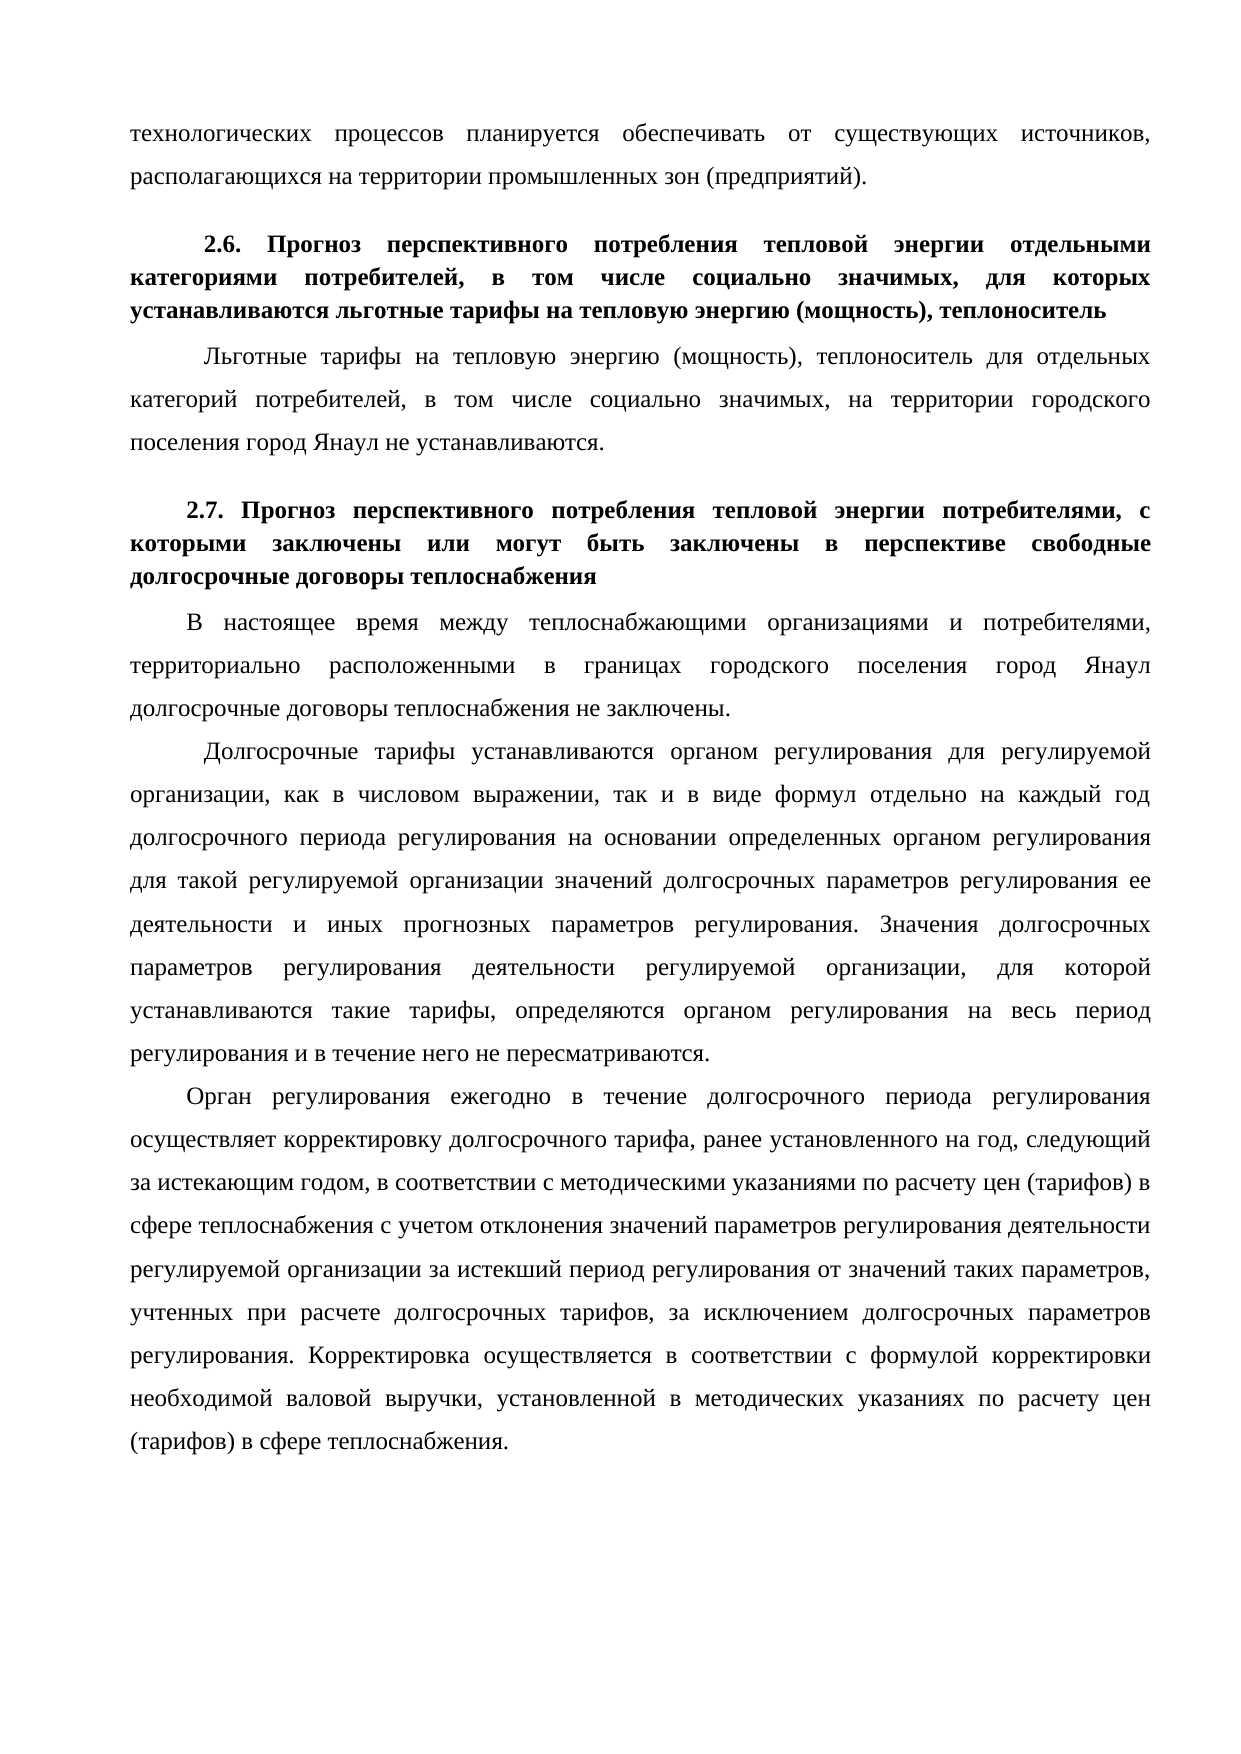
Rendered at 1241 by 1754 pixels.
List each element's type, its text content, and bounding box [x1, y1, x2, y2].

text Долгосрочные тарифы устанавливаются органом регулирования для регулируемой организации, как в числовом выражении, так и в виде формул отдельно на каждый год долгосрочного периода регулирования на основании определенных органом регулирования для такой регулируемой организации значений долгосрочных параметров регулирования ее деятельности и иных прогнозных параметров регулирования. Значения долгосрочных параметров регулирования деятельности регулируемой организации, для которой устанавливаются такие тарифы, определяются органом регулирования на весь период регулирования и в течение него не пересматриваются. [130, 736, 1152, 1067]
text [130, 118, 1152, 190]
text Орган регулирования ежегодно в течение долгосрочного периода регулирования осуществляет корректировку долгосрочного тарифа, ранее установленного на год, следующий за истекающим годом, в соответствии с методическими указаниями по расчету цен (тарифов) в сфере теплоснабжения с учетом отклонения значений параметров регулирования деятельности регулируемой организации за истекший период регулирования от значений таких параметров, учтенных при расчете долгосрочных тарифов, за исключением долгосрочных параметров регулирования. Корректировка осуществляется в соответствии с формулой корректировки необходимой валовой выручки, установленной в методических указаниях по расчету цен (тарифов) в сфере теплоснабжения. [130, 1081, 1152, 1455]
text 2.6. Прогноз перспективного потребления тепловой энергии отдельными категориями потребителей, в том числе социально значимых, для которых устанавливаются льготные тарифы на тепловую энергию (мощность), теплоноситель [130, 229, 1152, 324]
text В настоящее время между теплоснабжающими организациями и потребителями, территориально расположенными в границах городского поселения город Янаул долгосрочные договоры теплоснабжения не заключены. [130, 607, 1152, 722]
text Льготные тарифы на тепловую энергию (мощность), теплоноситель для отдельных категорий потребителей, в том числе социально значимых, на территории городского поселения город Янаул не устанавливаются. [130, 341, 1152, 456]
text 2.7. Прогноз перспективного потребления тепловой энергии потребителями, с которыми заключены или могут быть заключены в перспективе свободные долгосрочные договоры теплоснабжения [130, 495, 1152, 590]
